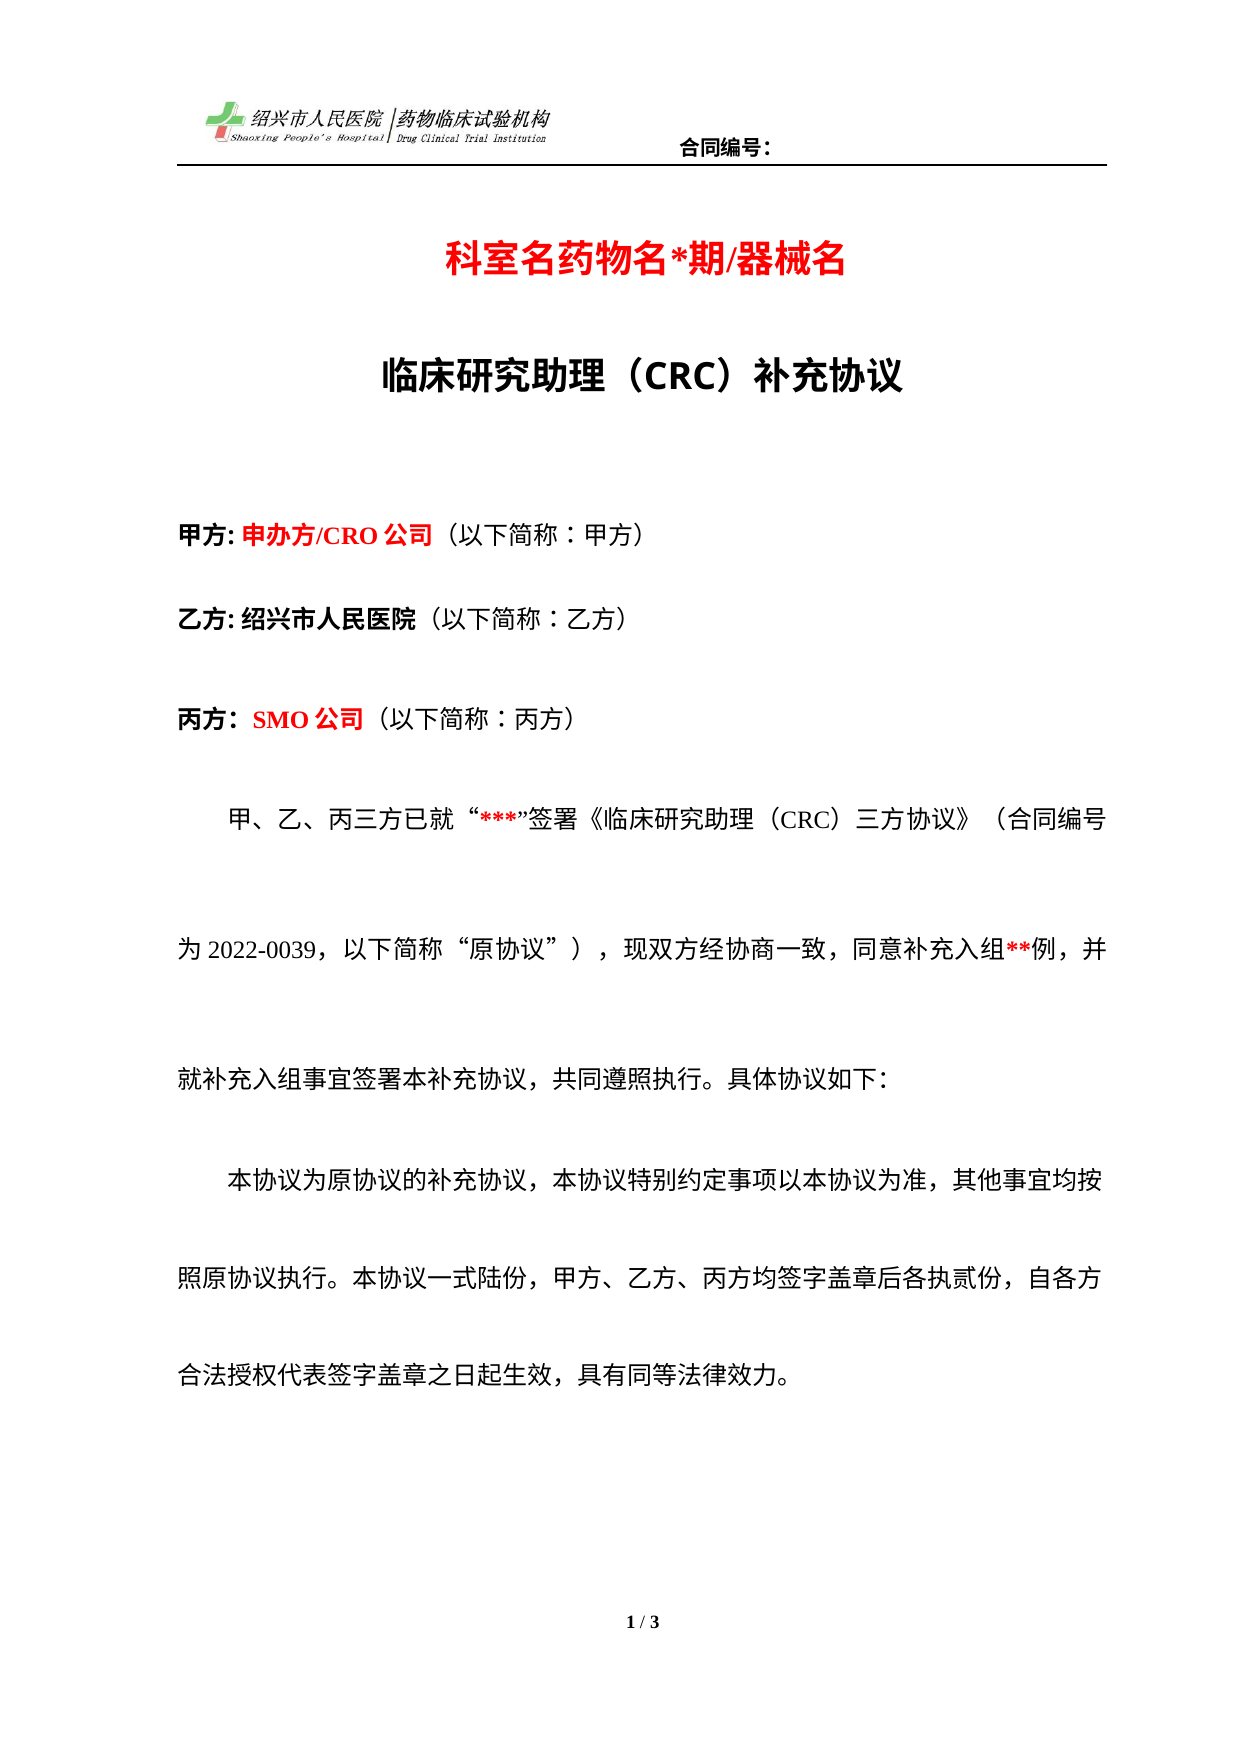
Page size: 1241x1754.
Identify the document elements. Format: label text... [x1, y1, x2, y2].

picture [196, 88, 553, 156]
text 丙方：SMO公司（以下简称：丙方） [177, 685, 1107, 750]
text 本协议为原协议的补充协议，本协议特别约定事项以本协议为准，其他事宜均按照原协议执行。本协议一式陆份，甲方、乙方、丙方均签字盖章后各执贰份，自各方合法授权代表签字盖章之日起生效，具有同等法律效力。 [177, 1146, 1107, 1406]
text 乙方: 绍兴市人民医院（以下简称：乙方） [177, 585, 1107, 650]
text 甲、乙、丙三方已就“***”签署《临床研究助理（CRC）三方协议》（合同编号为2022-0039，以下简称“原协议”），现双方经协商一致，同意补充入组**例，并就补充入组事宜签署本补充协议，共同遵照执行。具体协议如下： [177, 785, 1107, 1110]
text 临床研究助理（CRC）补充协议 [177, 341, 1107, 406]
text 科室名药物名*期/器械名 [177, 223, 1107, 288]
text 甲方: 申办方/CRO公司（以下简称：甲方） [177, 501, 1107, 566]
